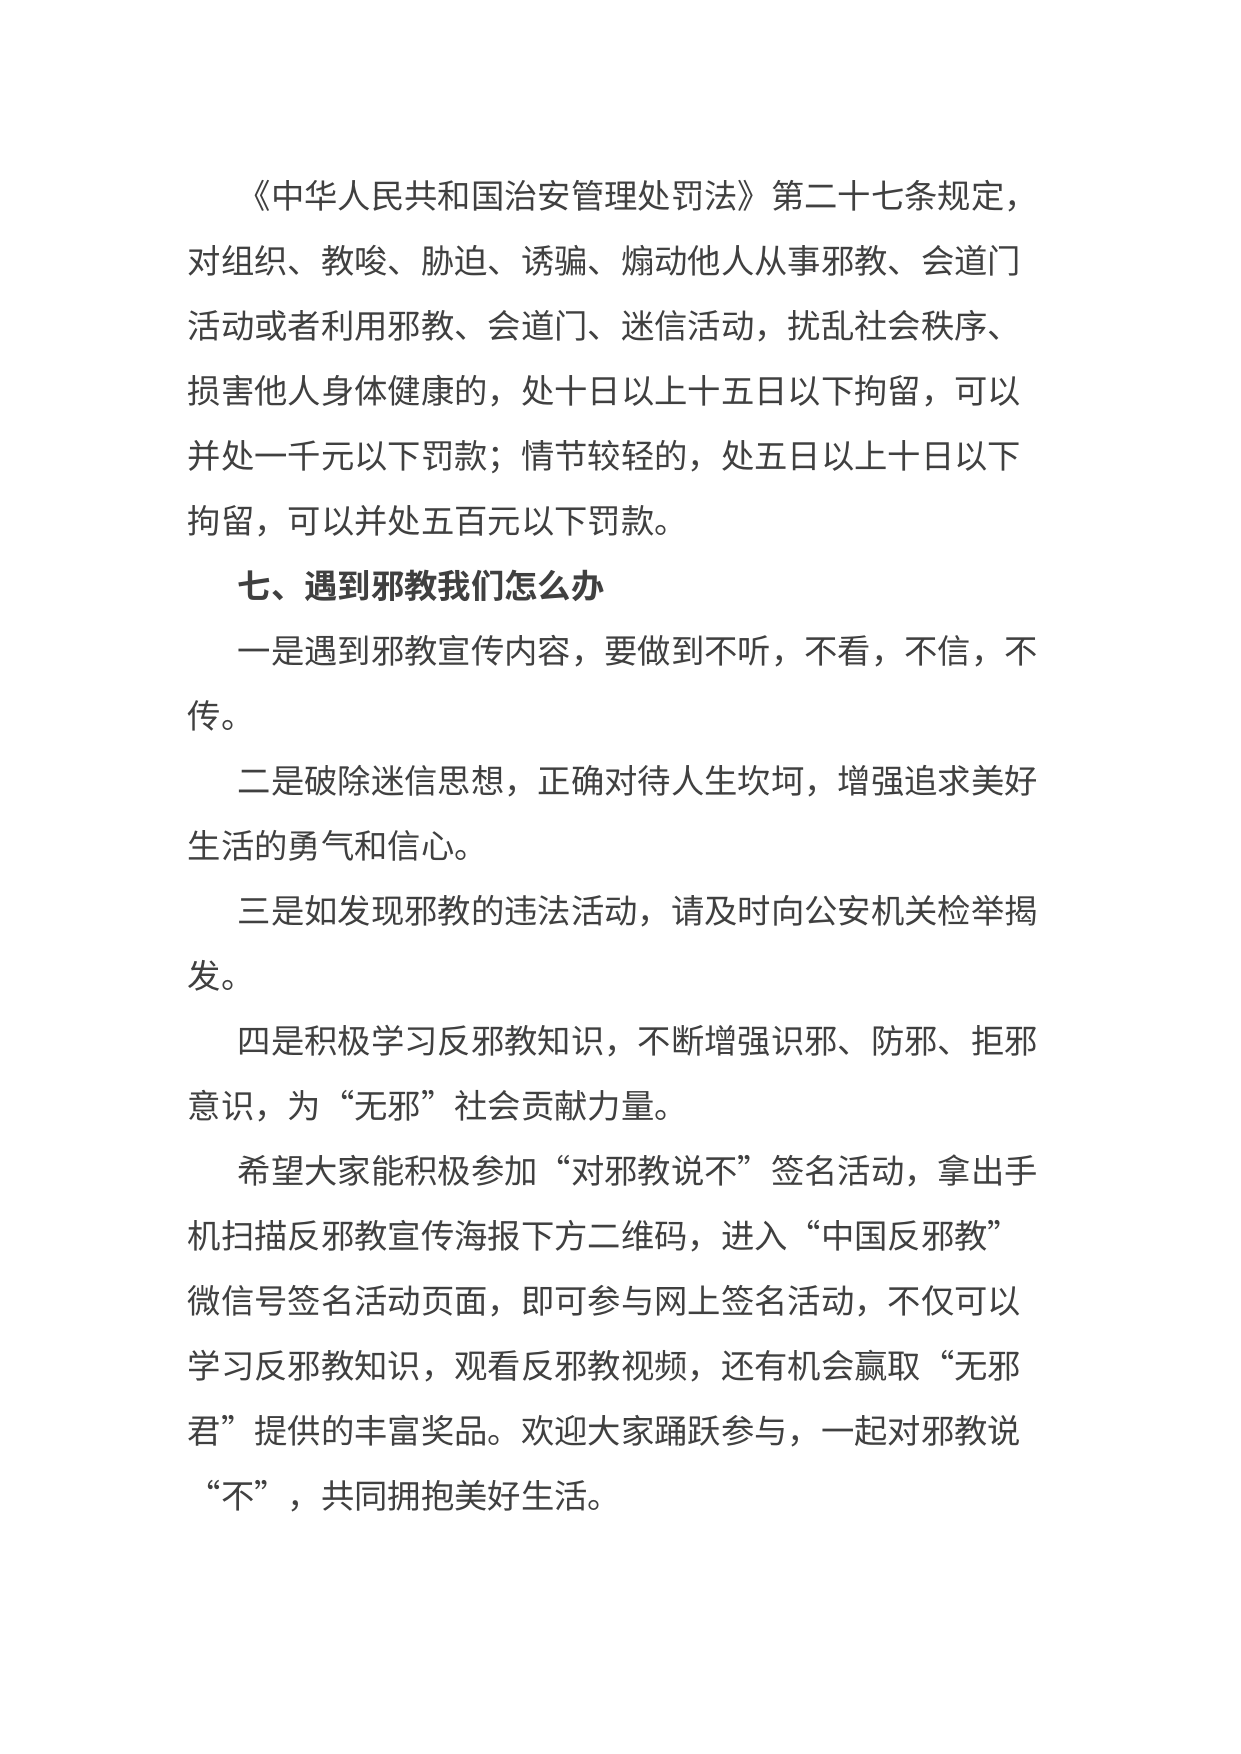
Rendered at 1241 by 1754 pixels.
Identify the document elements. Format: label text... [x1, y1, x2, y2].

text 《中华人民共和国治安管理处罚法》第二十七条规定，对组织、教唆、胁迫、诱骗、煽动他人从事邪教、会道门活动或者利用邪教、会道门、迷信活动，扰乱社会秩序、损害他人身体健康的，处十日以上十五日以下拘留，可以并处一千元以下罚款；情节较轻的，处五日以上十日以下拘留，可以并处五百元以下罚款。 [187, 162, 1053, 552]
text 二是破除迷信思想，正确对待人生坎坷，增强追求美好生活的勇气和信心。 [187, 747, 1053, 877]
text 三是如发现邪教的违法活动，请及时向公安机关检举揭发。 [187, 877, 1053, 1007]
text 一是遇到邪教宣传内容，要做到不听，不看，不信，不传。 [187, 617, 1053, 747]
text 希望大家能积极参加“对邪教说不”签名活动，拿出手机扫描反邪教宣传海报下方二维码，进入“中国反邪教”微信号签名活动页面，即可参与网上签名活动，不仅可以学习反邪教知识，观看反邪教视频，还有机会赢取“无邪君”提供的丰富奖品。欢迎大家踊跃参与，一起对邪教说“不”，共同拥抱美好生活。 [187, 1137, 1053, 1527]
text 四是积极学习反邪教知识，不断增强识邪、防邪、拒邪意识，为“无邪”社会贡献力量。 [187, 1007, 1053, 1137]
text 七、遇到邪教我们怎么办 [187, 552, 1053, 617]
